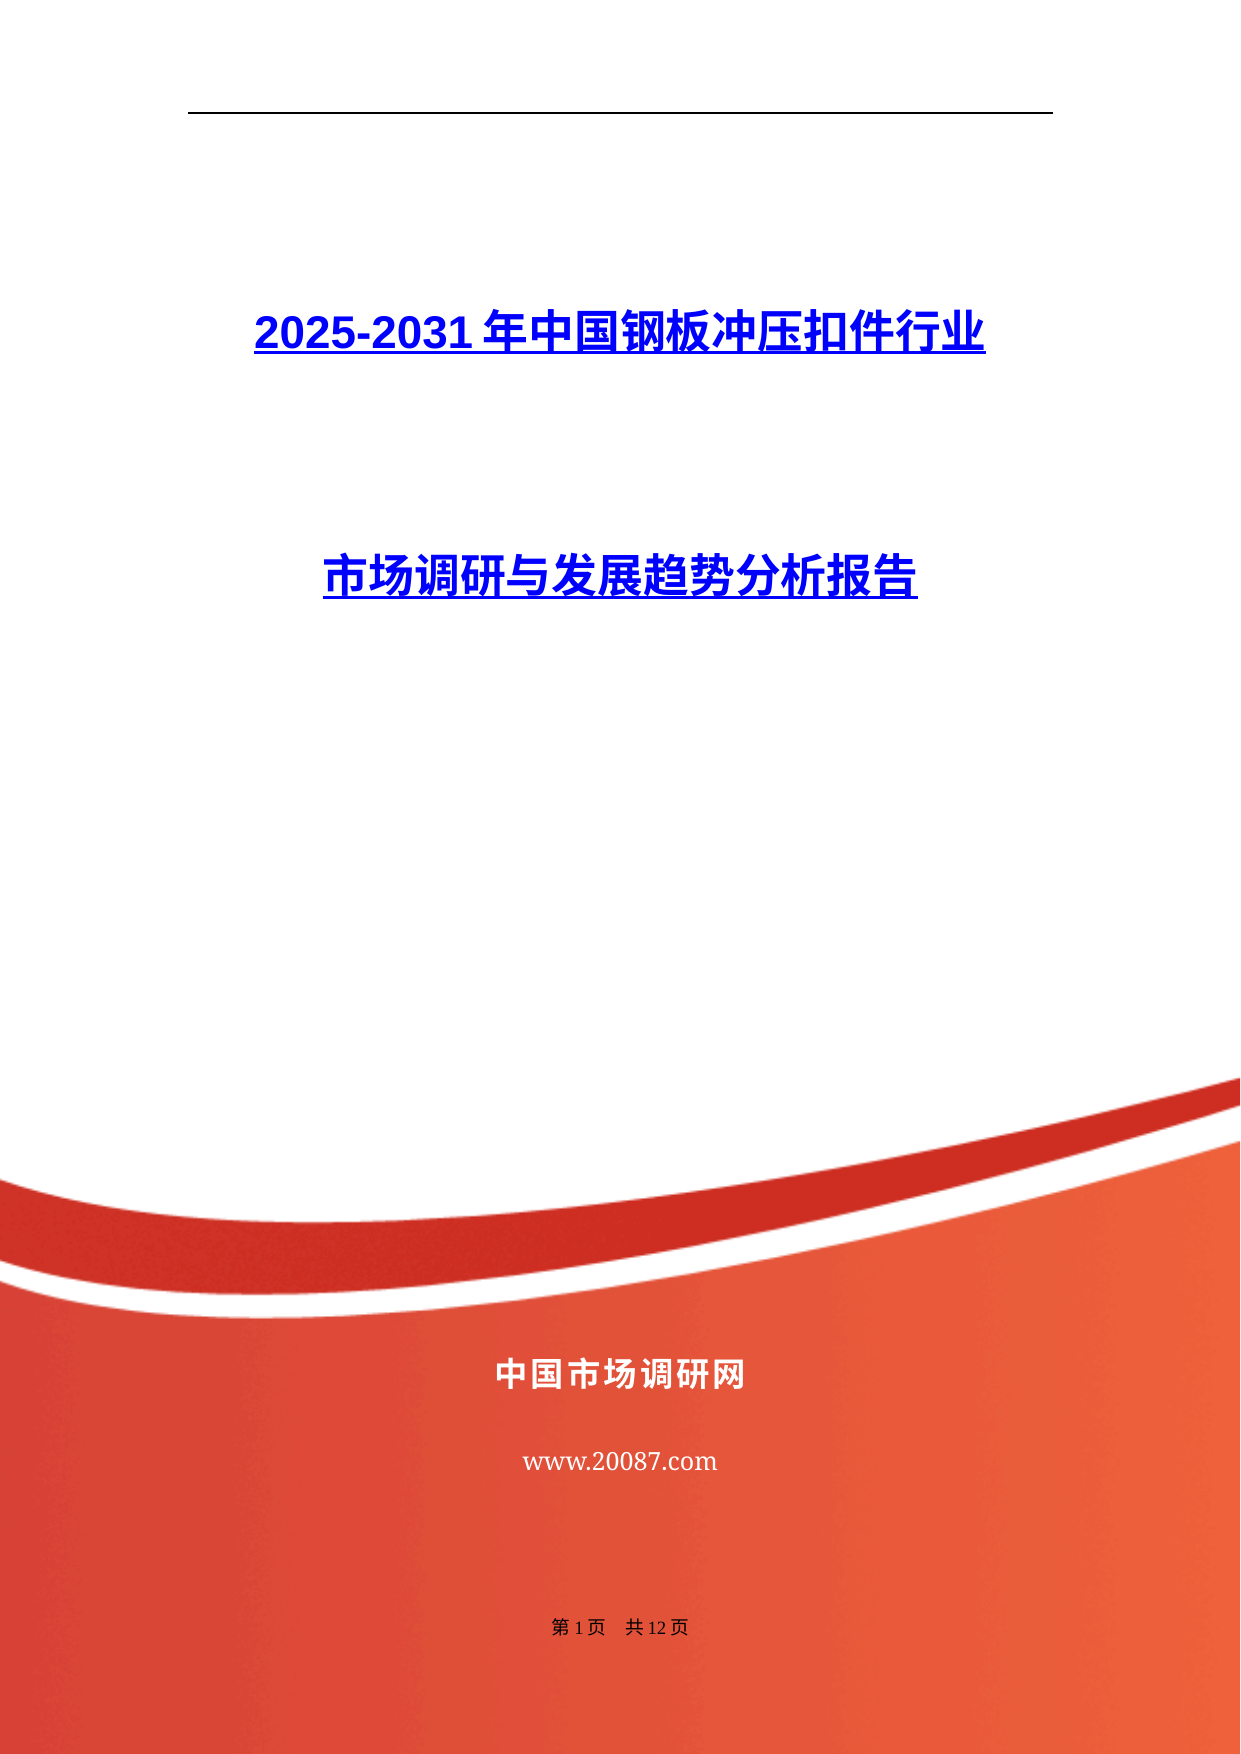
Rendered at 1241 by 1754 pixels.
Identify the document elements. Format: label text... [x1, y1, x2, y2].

table_header 2025-2031年中国钢板冲压扣件行业市场调研与发展趋势分析报告 [188, 207, 1053, 773]
subtitle 中国市场调研网 [187, 1339, 1053, 1404]
picture [0, 1006, 1241, 1754]
text www.20087.com [187, 1428, 1053, 1493]
